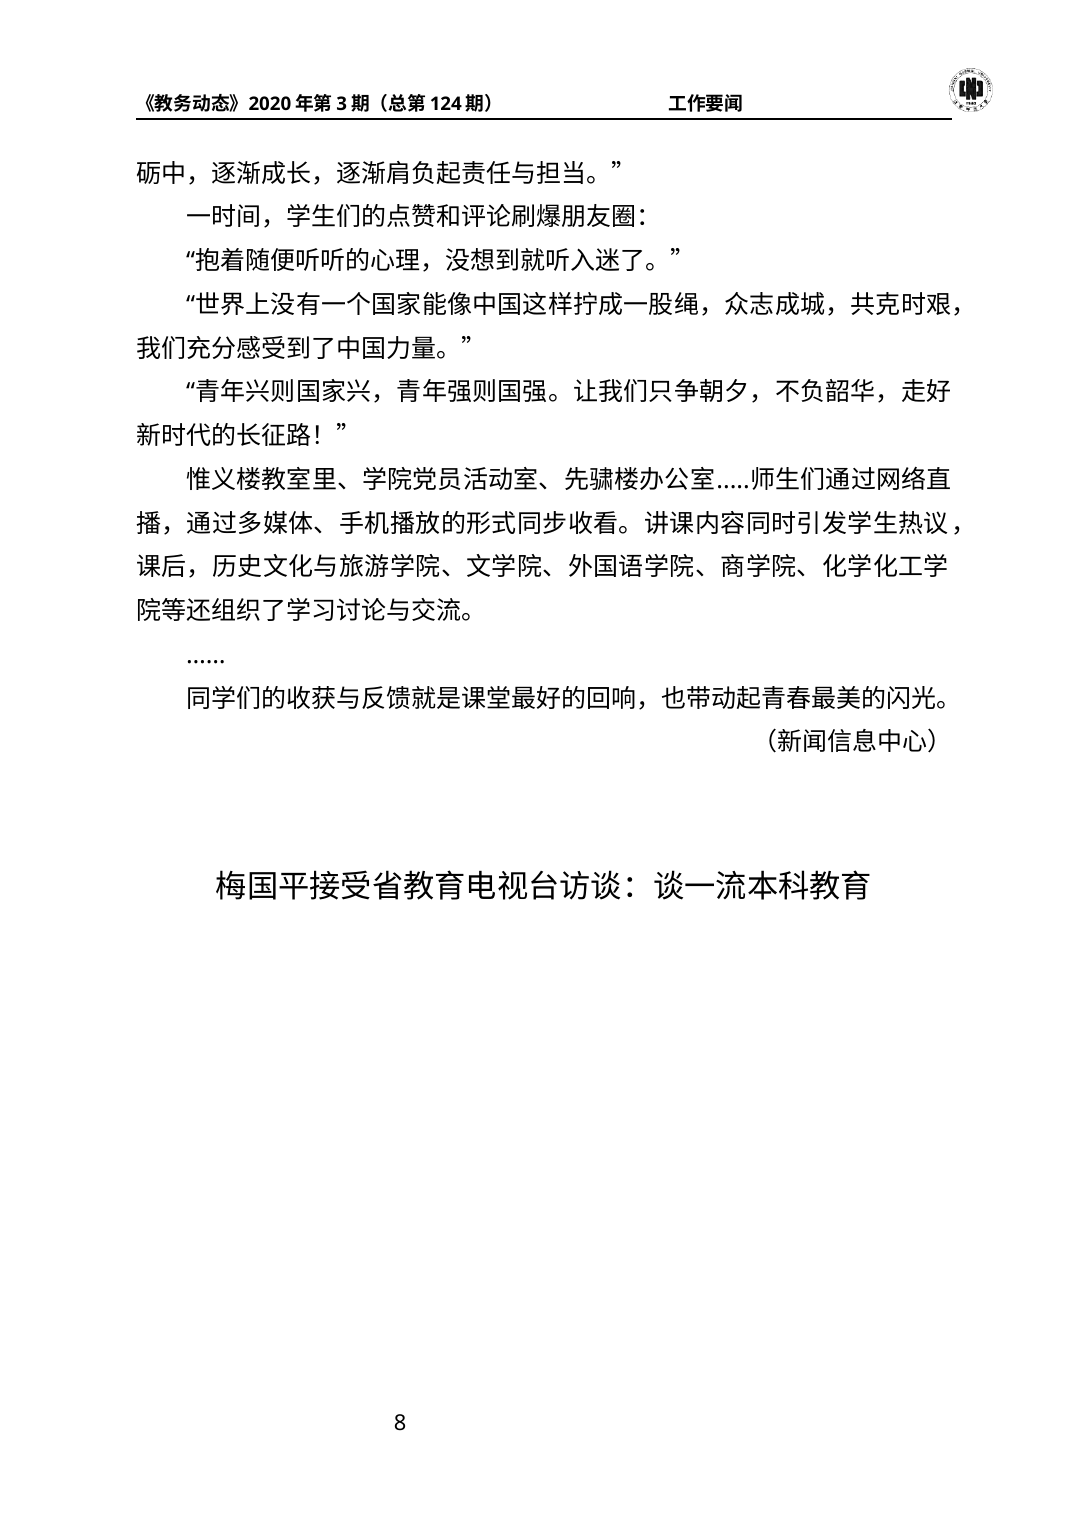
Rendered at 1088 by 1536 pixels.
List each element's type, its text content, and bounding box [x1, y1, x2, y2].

text （新闻信息中心） [136, 716, 952, 759]
text 惟义楼教室里、学院党员活动室、先骕楼办公室.....师生们通过网络直播，通过多媒体、手机播放的形式同步收看。讲课内容同时引发学生热议，课后，历史文化与旅游学院、文学院、外国语学院、商学院、化学化工学院等还组织了学习讨论与交流。 [136, 453, 952, 628]
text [136, 147, 952, 191]
text 一时间，学生们的点赞和评论刷爆朋友圈： [136, 191, 952, 234]
text 同学们的收获与反馈就是课堂最好的回响，也带动起青春最美的闪光。 [136, 672, 952, 716]
text “抱着随便听听的心理，没想到就听入迷了。” [136, 234, 952, 278]
text “世界上没有一个国家能像中国这样拧成一股绳，众志成城，共克时艰，我们充分感受到了中国力量。” [136, 278, 952, 366]
text 梅国平接受省教育电视台访谈：谈一流本科教育 [136, 862, 952, 907]
text “青年兴则国家兴，青年强则国强。让我们只争朝夕，不负韶华，走好新时代的长征路！” [136, 366, 952, 453]
text …… [136, 628, 952, 672]
